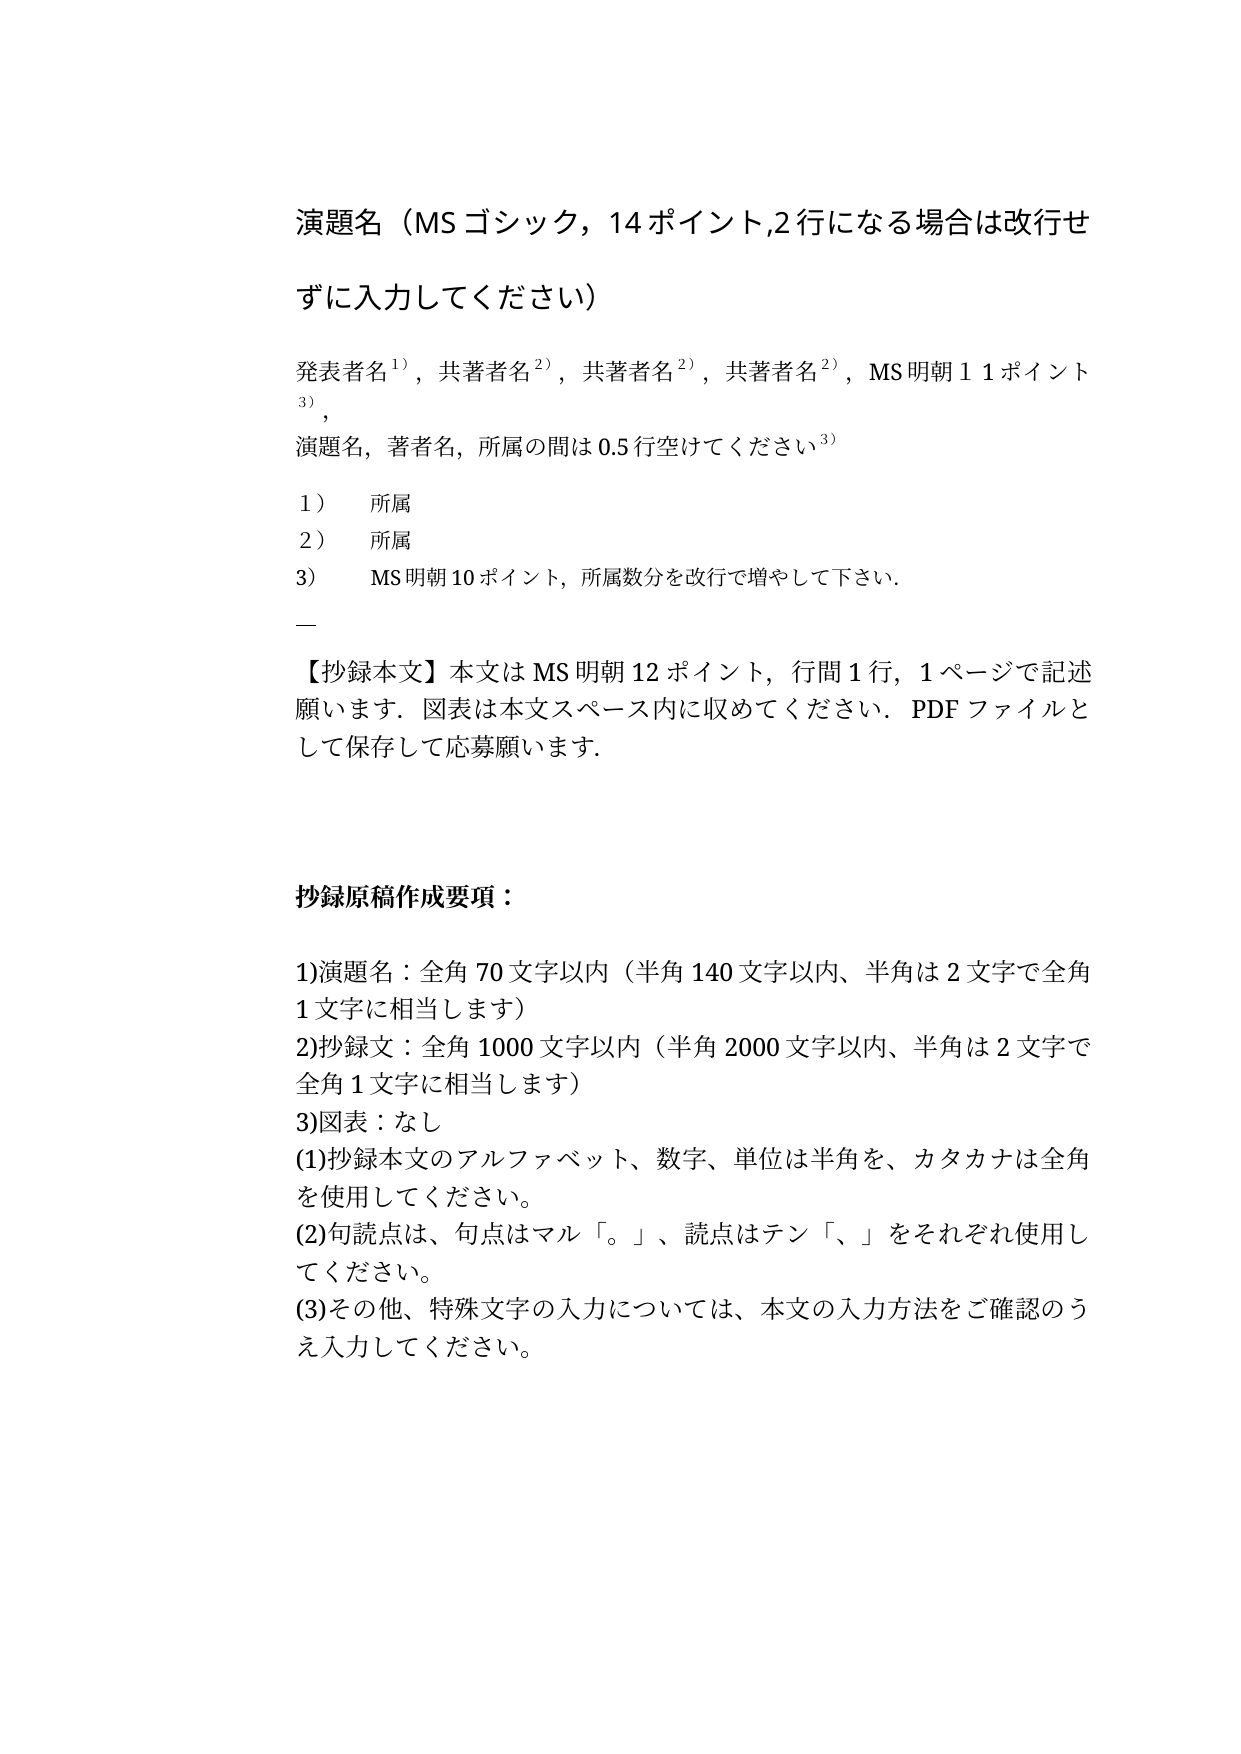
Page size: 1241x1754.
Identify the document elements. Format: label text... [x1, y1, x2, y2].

text 3)図表：なし [295, 1102, 1092, 1139]
text 演題名，著者名，所属の間は0.5行空けてください３） [295, 427, 1092, 464]
list 所属 [295, 483, 1092, 521]
text 1)演題名：全角70文字以内（半角140文字以内、半角は2文字で全角1文字に相当します） [295, 952, 1092, 1027]
list MS明朝10ポイント，所属数分を改行で増やして下さい． [295, 558, 1092, 596]
text 演題名（MSゴシック，14ポイント,2行になる場合は改行せずに入力してください） [295, 183, 1092, 333]
text (1)抄録本文のアルファベット、数字、単位は半角を、カタカナは全角を使用してください。 [295, 1139, 1092, 1214]
text 発表者名１），共著者名２），共著者名２），共著者名２），MS明朝１1ポイント３）， [295, 352, 1092, 427]
text 【抄録本文】本文はMS明朝12ポイント，行間1行，1ページで記述願います．図表は本文スペース内に収めてください．PDFファイルとして保存して応募願います． [295, 652, 1092, 764]
text 抄録原稿作成要項： [295, 877, 1092, 914]
text (3)その他、特殊文字の入力については、本文の入力方法をご確認のうえ入力してください。 [295, 1289, 1092, 1364]
text (2)句読点は、句点はマル「。」、読点はテン「、」をそれぞれ使用してください。 [295, 1214, 1092, 1289]
list 所属 [295, 521, 1092, 558]
text 2)抄録文：全角1000文字以内（半角2000文字以内、半角は2文字で全角1文字に相当します） [295, 1027, 1092, 1102]
